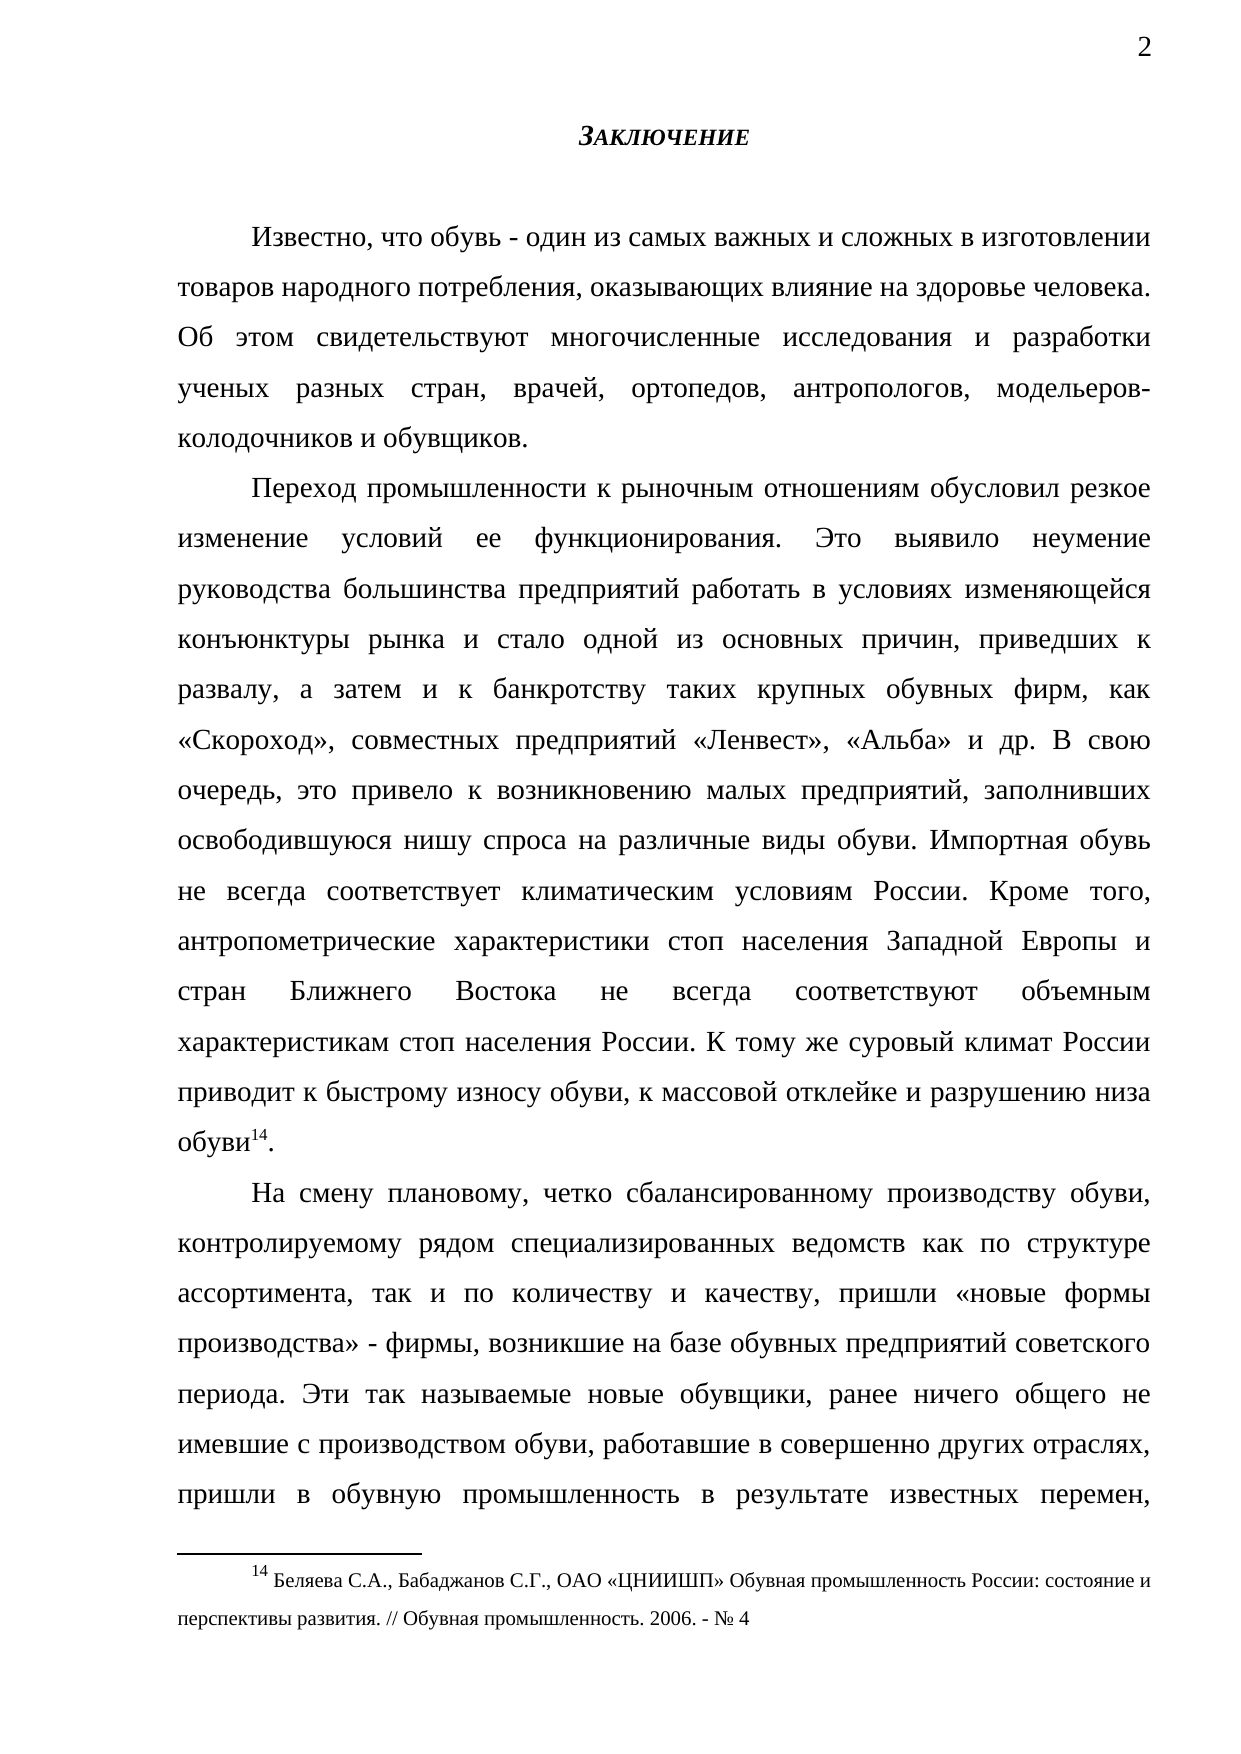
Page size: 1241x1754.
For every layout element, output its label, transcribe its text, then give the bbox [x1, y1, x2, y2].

text Известно, что обувь - один из самых важных и сложных в изготовлении товаров народного потребления, оказывающих влияние на здоровье человека. Об этом свидетельствуют многочисленные исследования и разработки ученых разных стран, врачей, ортопедов, антропологов, модельеров-колодочников и обувщиков. [177, 219, 1152, 453]
subtitle Заключение [177, 118, 1152, 152]
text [177, 1175, 1152, 1510]
text Переход промышленности к рыночным отношениям обусловил резкое изменение условий ее функционирования. Это выявило неумение руководства большинства предприятий работать в условиях изменяющейся конъюнктуры рынка и стало одной из основных причин, приведших к развалу, а затем и к банкротству таких крупных обувных фирм, как «Скороход», совместных предприятий «Ленвест», «Альба» и др. В свою очередь, это привело к возникновению малых предприятий, заполнивших освободившуюся нишу спроса на различные виды обуви. Импортная обувь не всегда соответствует климатическим условиям России. Кроме того, антропометрические характеристики стоп населения Западной Европы и стран Ближнего Востока не всегда соответствуют объемным характеристикам стоп населения России. К тому же суровый климат России приводит к быстрому износу обуви, к массовой отклейке и разрушению низа обуви. [177, 470, 1152, 1158]
